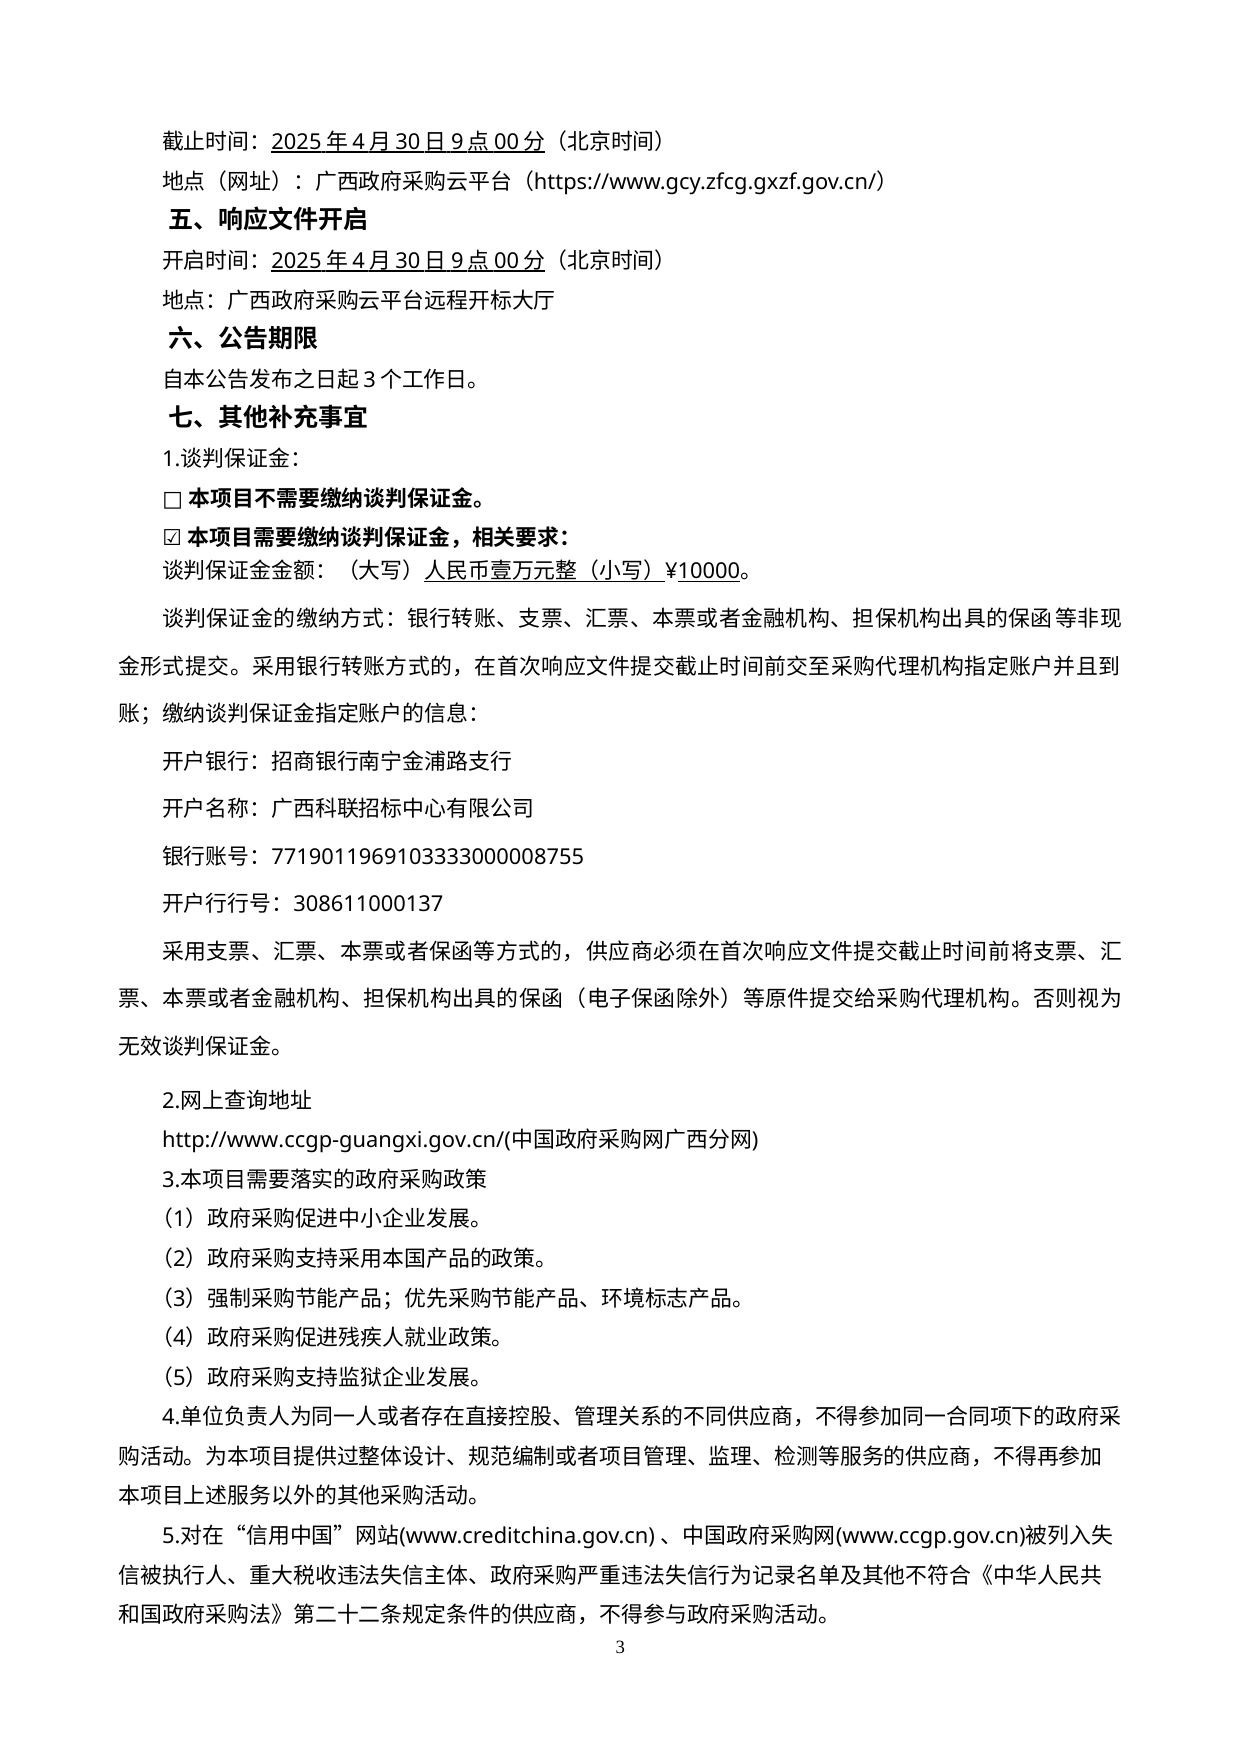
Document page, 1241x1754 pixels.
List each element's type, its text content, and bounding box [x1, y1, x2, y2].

text 七、其他补充事宜 [118, 395, 1122, 435]
text 开启时间：2025年4月30日9点00分（北京时间） [118, 237, 1122, 276]
text （2）政府采购支持采用本国产品的政策。 [118, 1235, 1122, 1274]
text 5.对在“信用中国”网站(www.creditchina.gov.cn) 、中国政府采购网(www.ccgp.gov.cn)被列入失信被执行人、重大税收违法失信主体、政府采购严重违法失信行为记录名单及其他不符合《中华人民共和国政府采购法》第二十二条规定条件的供应商，不得参与政府采购活动。 [118, 1512, 1122, 1631]
text 开户行行号：308611000137 [118, 886, 1122, 918]
text 银行账号：7719011969103333000008755 [118, 839, 1122, 870]
text 谈判保证金金额：（大写）人民币壹万元整（小写）¥10000。 [118, 553, 1122, 585]
text 4.单位负责人为同一人或者存在直接控股、管理关系的不同供应商，不得参加同一合同项下的政府采购活动。为本项目提供过整体设计、规范编制或者项目管理、监理、检测等服务的供应商，不得再参加本项目上述服务以外的其他采购活动。 [118, 1393, 1122, 1512]
text http://www.ccgp-guangxi.gov.cn/(中国政府采购网广西分网) [118, 1116, 1122, 1156]
text 开户名称：广西科联招标中心有限公司 [118, 791, 1122, 823]
text 1.谈判保证金： [118, 435, 1122, 474]
text 五、响应文件开启 [118, 197, 1122, 237]
text □ 本项目不需要缴纳谈判保证金。 [118, 474, 1122, 514]
text 六、公告期限 [118, 316, 1122, 356]
text 谈判保证金的缴纳方式：银行转账、支票、汇票、本票或者金融机构、担保机构出具的保函等非现金形式提交。采用银行转账方式的，在首次响应文件提交截止时间前交至采购代理机构指定账户并且到账；缴纳谈判保证金指定账户的信息： [118, 601, 1122, 728]
text 地点（网址）：广西政府采购云平台（https://www.gcy.zfcg.gxzf.gov.cn/） [118, 158, 1122, 197]
text （5）政府采购支持监狱企业发展。 [118, 1353, 1122, 1393]
text （3）强制采购节能产品；优先采购节能产品、环境标志产品。 [118, 1274, 1122, 1314]
text ☑ 本项目需要缴纳谈判保证金，相关要求： [118, 514, 1122, 553]
text 2.网上查询地址 [118, 1076, 1122, 1116]
text 地点：广西政府采购云平台远程开标大厅 [118, 276, 1122, 316]
text （1）政府采购促进中小企业发展。 [118, 1195, 1122, 1235]
text 采用支票、汇票、本票或者保函等方式的，供应商必须在首次响应文件提交截止时间前将支票、汇票、本票或者金融机构、担保机构出具的保函（电子保函除外）等原件提交给采购代理机构。否则视为无效谈判保证金。 [118, 934, 1122, 1061]
text 截止时间：2025年4月30日9点00分（北京时间） [118, 118, 1122, 158]
text 3.本项目需要落实的政府采购政策 [118, 1156, 1122, 1195]
text 开户银行：招商银行南宁金浦路支行 [118, 744, 1122, 775]
text （4）政府采购促进残疾人就业政策。 [118, 1314, 1122, 1353]
text 自本公告发布之日起3个工作日。 [118, 356, 1122, 395]
